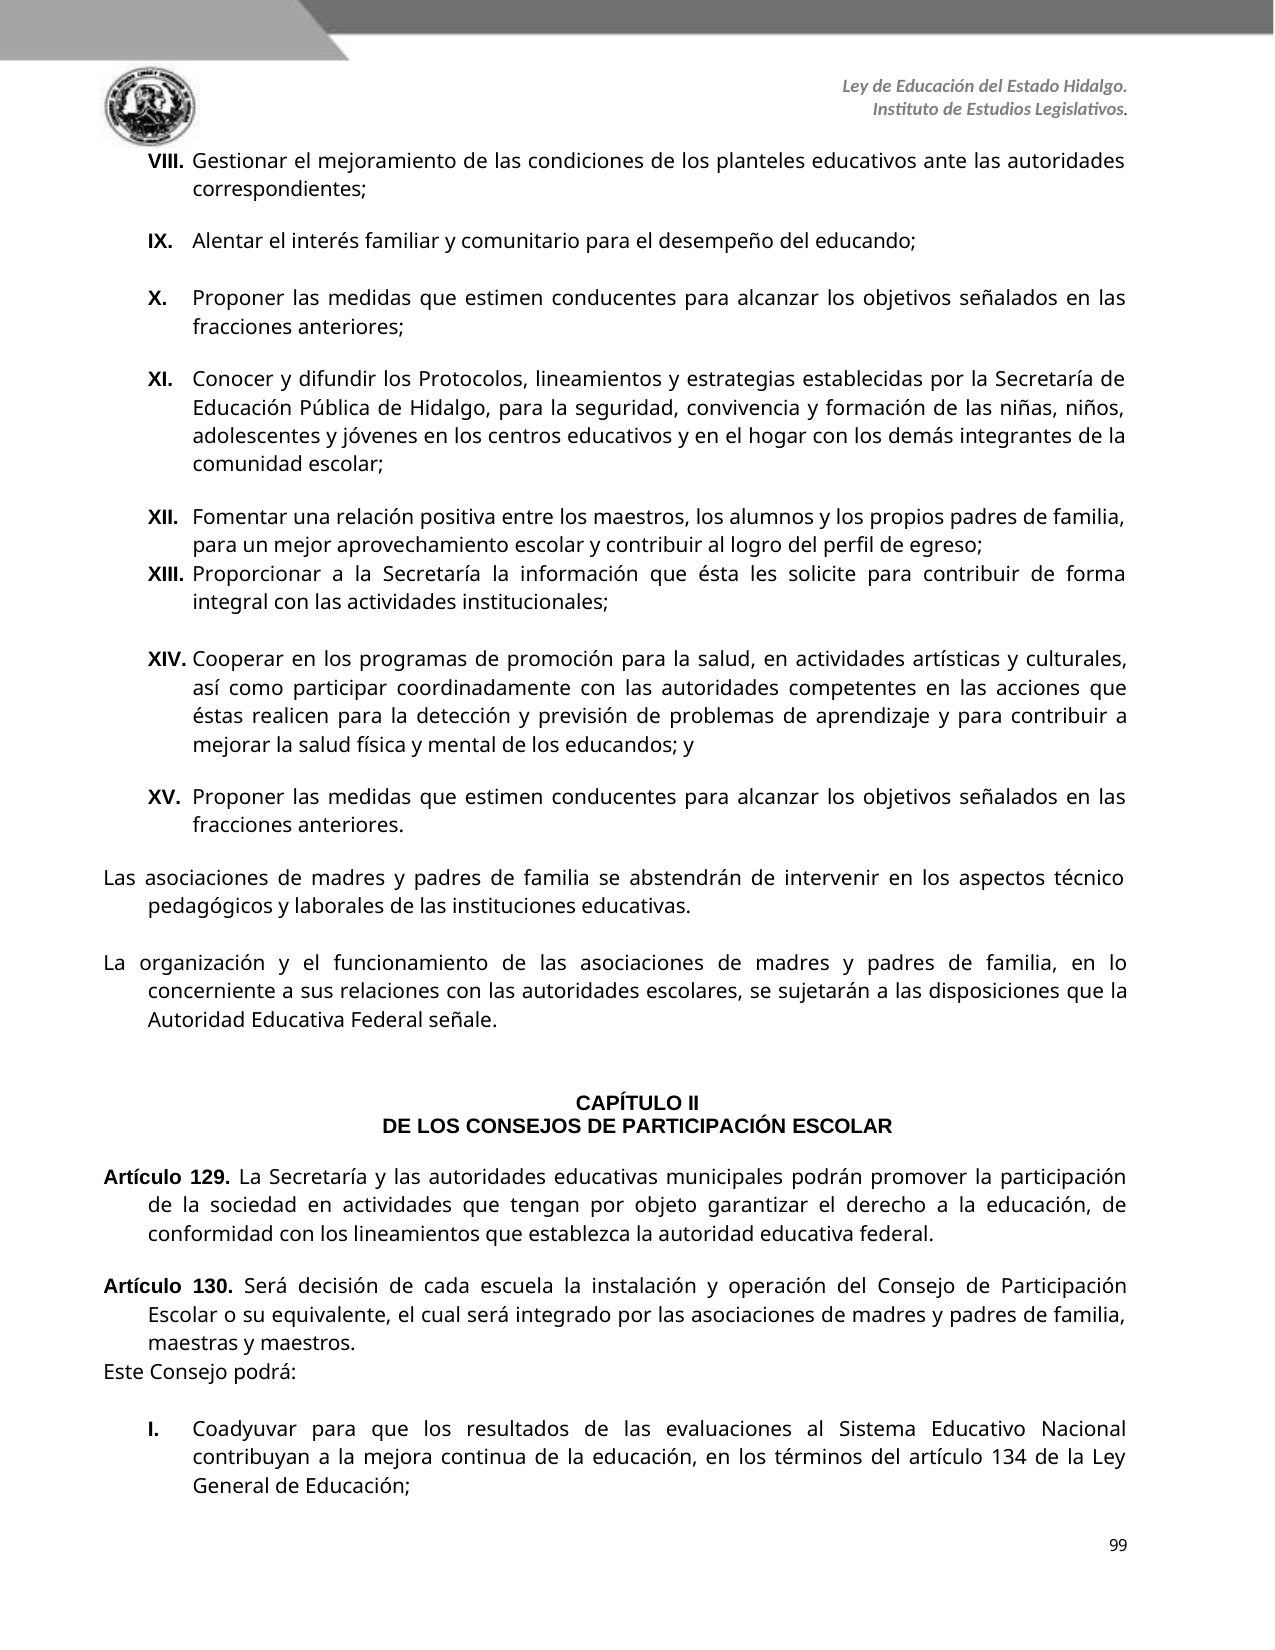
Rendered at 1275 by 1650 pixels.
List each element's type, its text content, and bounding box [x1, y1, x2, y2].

text CAPÍTULO II [410, 1090, 865, 1114]
text Artículo 129. La Secretaría y las autoridades educativas municipales podrán promover la participación de la sociedad en actividades que tengan por objeto garantizar el derecho a la educación, de conformidad con los lineamientos que establezca la autoridad educativa federal. [103, 1162, 1127, 1247]
text Artículo 130. Será decisión de cada escuela la instalación y operación del Consejo de Participación Escolar o su equivalente, el cual será integrado por las asociaciones de madres y padres de familia, maestras y maestros. [103, 1271, 1127, 1357]
list Cooperar en los programas de promoción para la salud, en actividades artísticas y culturales, así como participar coordinadamente con las autoridades competentes en las acciones que éstas realicen para la detección y previsión de problemas de aprendizaje y para contribuir a mejorar la salud física y mental de los educandos; y [148, 644, 1128, 758]
text Este Consejo podrá: [103, 1357, 1162, 1385]
list Proponer las medidas que estimen conducentes para alcanzar los objetivos señalados en las fracciones anteriores; [148, 283, 1127, 340]
list Coadyuvar para que los resultados de las evaluaciones al Sistema Educativo Nacional contribuyan a la mejora continua de la educación, en los términos del artículo 134 de la Ley General de Educación; [148, 1414, 1127, 1499]
text La organización y el funcionamiento de las asociaciones de madres y padres de familia, en lo concerniente a sus relaciones con las autoridades escolares, se sujetarán a las disposiciones que la Autoridad Educativa Federal señale. [103, 948, 1128, 1033]
list Fomentar una relación positiva entre los maestros, los alumnos y los propios padres de familia, para un mejor aprovechamiento escolar y contribuir al logro del perfil de egreso; [148, 502, 1127, 559]
text Las asociaciones de madres y padres de familia se abstendrán de intervenir en los aspectos técnico pedagógicos y laborales de las instituciones educativas. [103, 863, 1126, 920]
list Proponer las medidas que estimen conducentes para alcanzar los objetivos señalados en las fracciones anteriores. [148, 782, 1126, 839]
picture [0, 0, 1274, 148]
list Conocer y difundir los Protocolos, lineamientos y estrategias establecidas por la Secretaría de Educación Pública de Hidalgo, para la seguridad, convivencia y formación de las niñas, niños, adolescentes y jóvenes en los centros educativos y en el hogar con los demás integrantes de la comunidad escolar; [148, 364, 1127, 478]
list Alentar el interés familiar y comunitario para el desempeño del educando; [148, 227, 1162, 255]
list Gestionar el mejoramiento de las condiciones de los planteles educativos ante las autoridades correspondientes; [148, 146, 1126, 203]
list Proporcionar a la Secretaría la información que ésta les solicite para contribuir de forma integral con las actividades institucionales; [148, 559, 1127, 616]
text DE LOS CONSEJOS DE PARTICIPACIÓN ESCOLAR [143, 1114, 1132, 1138]
